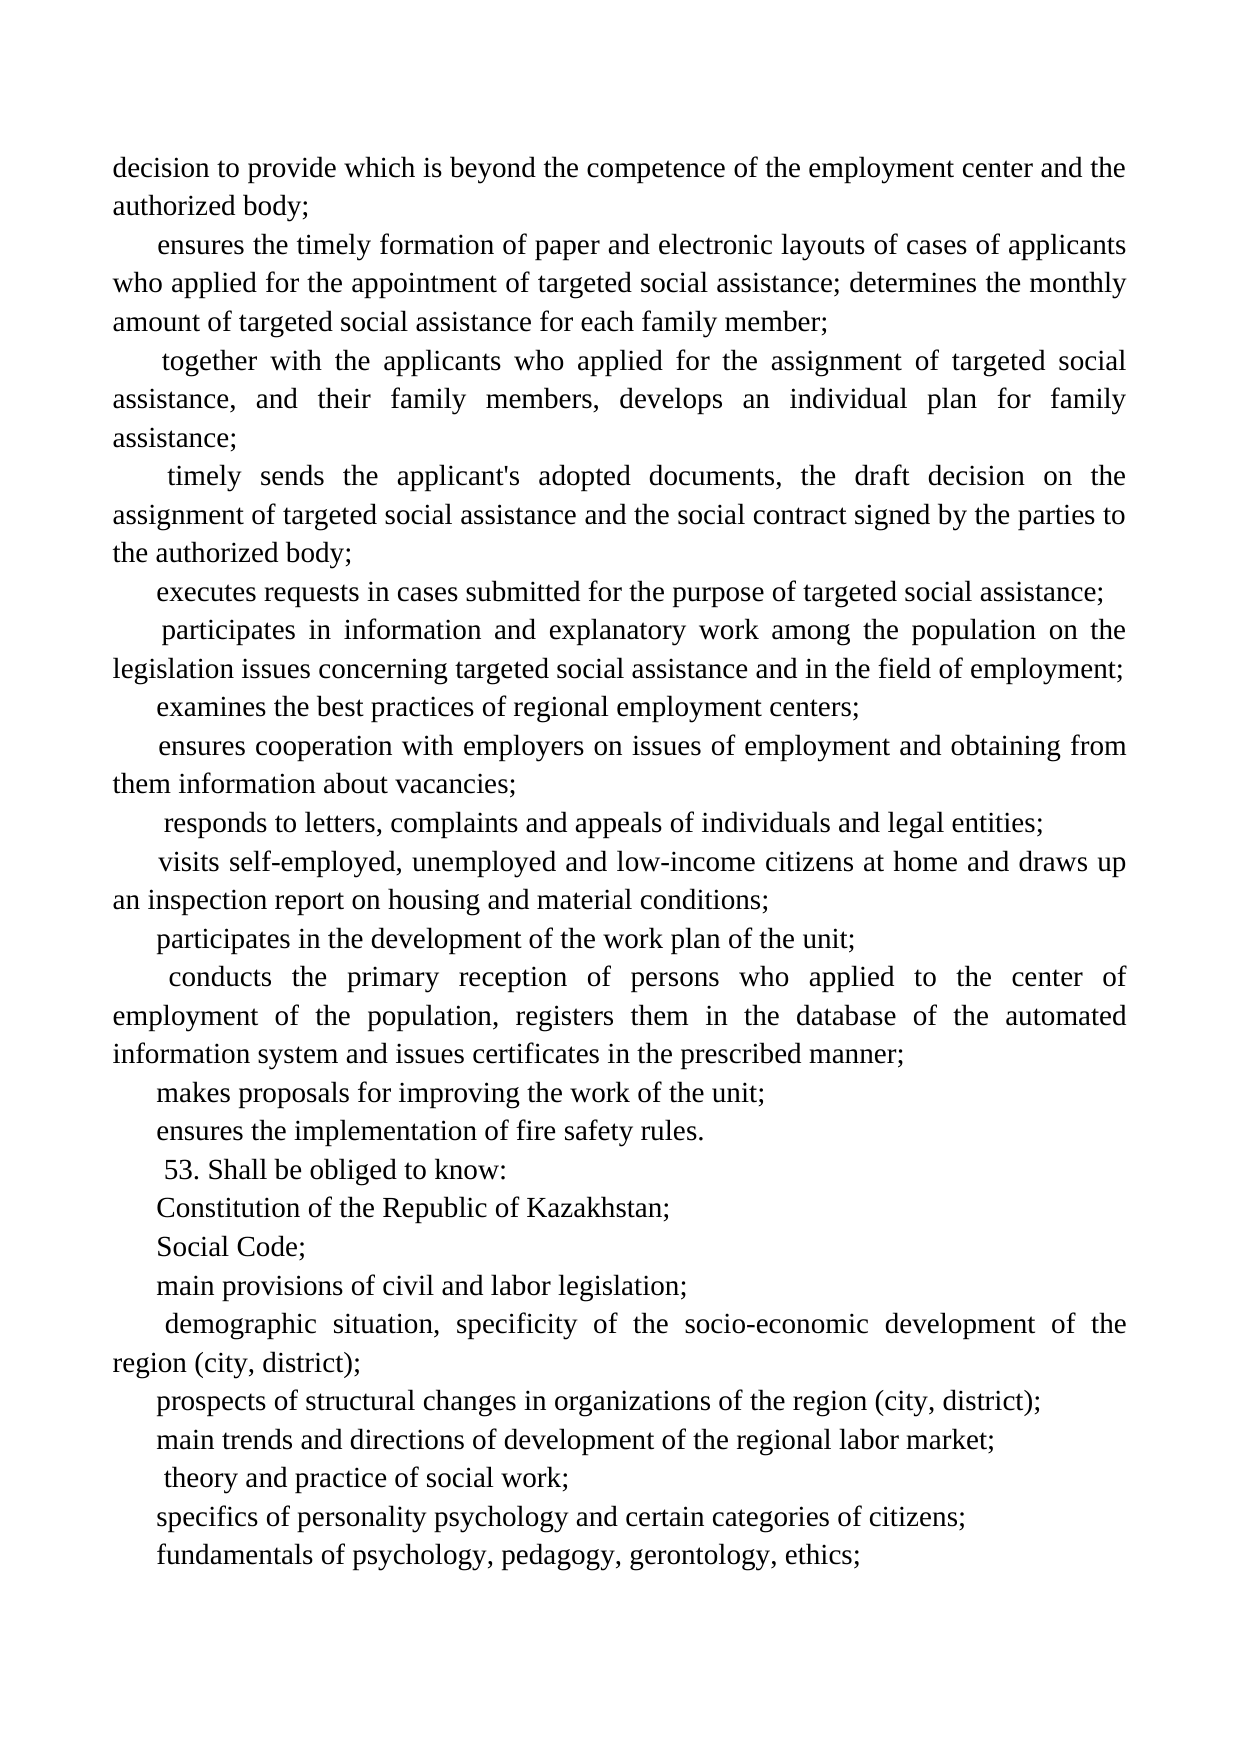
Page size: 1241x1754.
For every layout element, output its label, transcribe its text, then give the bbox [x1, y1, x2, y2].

text fundamentals of psychology, pedagogy, gerontology, ethics; [112, 1537, 1128, 1571]
text ensures the timely formation of paper and electronic layouts of cases of applicants who applied for the appointment of targeted social assistance; determines the monthly amount of targeted social assistance for each family member; [112, 227, 1128, 338]
text 53. Shall be obliged to know: [112, 1152, 1128, 1186]
text makes proposals for improving the work of the unit; [112, 1075, 1128, 1108]
text timely sends the applicant's adopted documents, the draft decision on the assignment of targeted social assistance and the social contract signed by the parties to the authorized body; [112, 458, 1128, 569]
text visits self-employed, unemployed and low-income citizens at home and draws up an inspection report on housing and material conditions; [112, 844, 1128, 916]
text ensures the implementation of fire safety rules. [112, 1113, 1128, 1147]
text theory and practice of social work; [112, 1460, 1128, 1494]
text Social Code; [112, 1229, 1128, 1263]
text Constitution of the Republic of Kazakhstan; [112, 1191, 1128, 1224]
text examines the best practices of regional employment centers; [112, 689, 1128, 723]
text conducts the primary reception of persons who applied to the center of employment of the population, registers them in the database of the automated information system and issues certificates in the prescribed manner; [112, 959, 1128, 1070]
text participates in information and explanatory work among the population on the legislation issues concerning targeted social assistance and in the field of employment; [112, 612, 1128, 684]
text demographic situation, specificity of the socio-economic development of the region (city, district); [112, 1306, 1128, 1378]
text executes requests in cases submitted for the purpose of targeted social assistance; [112, 574, 1128, 607]
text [112, 150, 1128, 222]
text prospects of structural changes in organizations of the region (city, district); [112, 1383, 1128, 1417]
text specifics of personality psychology and certain categories of citizens; [112, 1499, 1128, 1532]
text ensures cooperation with employers on issues of employment and obtaining from them information about vacancies; [112, 728, 1128, 800]
text main trends and directions of development of the regional labor market; [112, 1422, 1128, 1455]
text participates in the development of the work plan of the unit; [112, 921, 1128, 954]
text together with the applicants who applied for the assignment of targeted social assistance, and their family members, develops an individual plan for family assistance; [112, 343, 1128, 453]
text responds to letters, complaints and appeals of individuals and legal entities; [112, 805, 1128, 839]
text main provisions of civil and labor legislation; [112, 1268, 1128, 1301]
